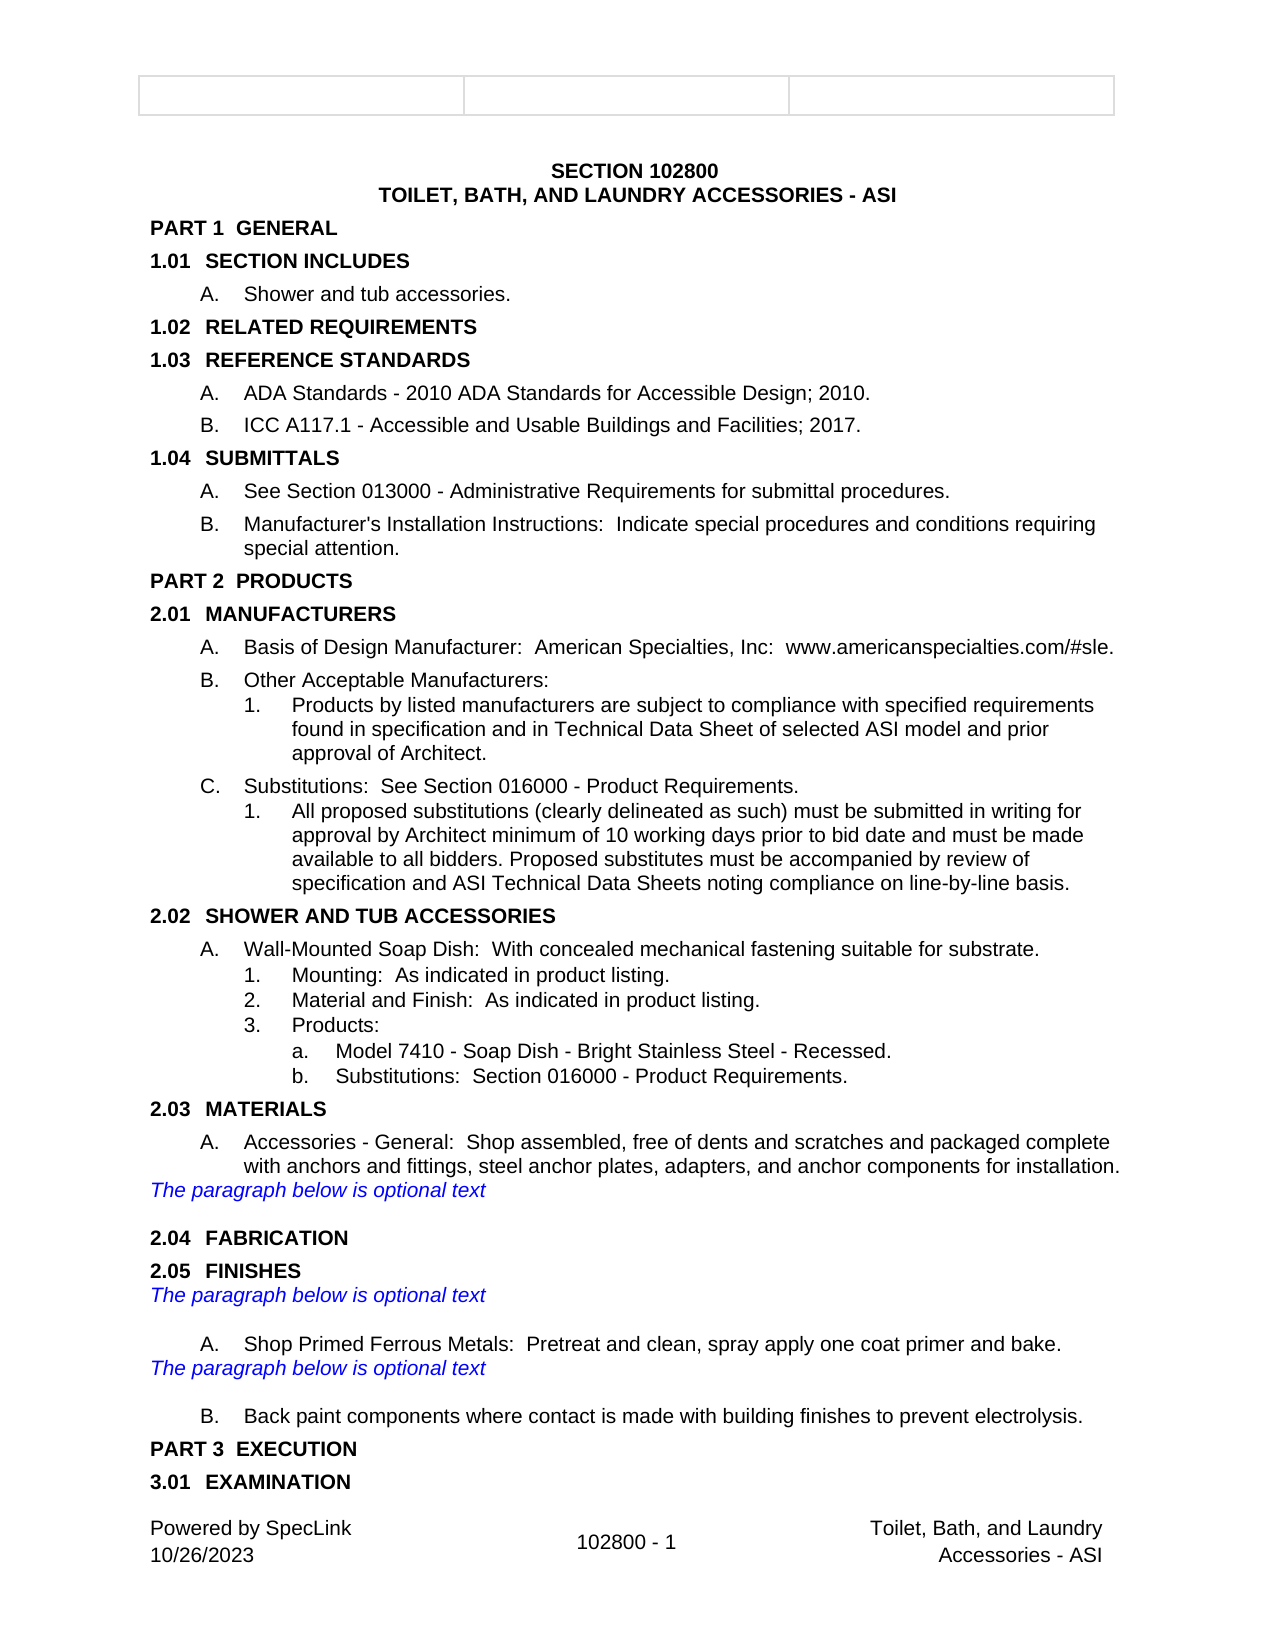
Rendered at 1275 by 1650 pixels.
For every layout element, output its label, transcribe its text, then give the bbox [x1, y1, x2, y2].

list Products by listed manufacturers are subject to compliance with specified requirements found in specification and in Technical Data Sheet of selected ASI model and prior approval of Architect. [244, 693, 1125, 765]
list RELATED REQUIREMENTS [150, 314, 1125, 338]
list Mounting: As indicated in product listing. [244, 962, 1125, 986]
list Model 7410 - Soap Dish - Bright Stainless Steel - Recessed. [292, 1039, 1125, 1063]
list Substitutions: Section 016000 - Product Requirements. [292, 1064, 1125, 1088]
list Substitutions: See Section 016000 - Product Requirements. [200, 774, 1125, 798]
list The paragraph below is optional text [150, 1355, 1125, 1379]
list SUBMITTALS [150, 446, 1125, 470]
list Shower and tub accessories. [200, 282, 1125, 306]
list PART 2 PRODUCTS [150, 569, 1125, 593]
list Manufacturer's Installation Instructions: Indicate special procedures and conditions requiring special attention. [200, 512, 1125, 560]
list PART 1 GENERAL [150, 216, 1125, 240]
list PART 3 EXECUTION [150, 1437, 1125, 1461]
list Wall-Mounted Soap Dish: With concealed mechanical fastening suitable for substrate. [200, 937, 1125, 961]
list See Section 013000 - Administrative Requirements for submittal procedures. [200, 479, 1125, 503]
list Fabrication [150, 1226, 1125, 1250]
list All proposed substitutions (clearly delineated as such) must be submitted in writing for approval by Architect minimum of 10 working days prior to bid date and must be made available to all bidders. Proposed substitutes must be accompanied by review of specification and ASI Technical Data Sheets noting compliance on line-by-line basis. [244, 799, 1125, 895]
list ADA Standards - 2010 ADA Standards for Accessible Design; 2010. [200, 380, 1125, 404]
list Shower and Tub Accessories [150, 904, 1125, 928]
list Shop Primed Ferrous Metals: Pretreat and clean, spray apply one coat primer and bake. [200, 1331, 1125, 1355]
list SECTION INCLUDES [150, 249, 1125, 273]
list Materials [150, 1097, 1125, 1121]
list Finishes [150, 1259, 1125, 1283]
list Section 102800 Toilet, Bath, and Laundry Accessories - ASI [150, 159, 1125, 207]
list Basis of Design Manufacturer: American Specialties, Inc: www.americanspecialties.com/#sle. [200, 635, 1125, 659]
list Back paint components where contact is made with building finishes to prevent electrolysis. [200, 1404, 1125, 1428]
list EXAMINATION [150, 1469, 1125, 1493]
list Accessories - General: Shop assembled, free of dents and scratches and packaged complete with anchors and fittings, steel anchor plates, adapters, and anchor components for installation. [200, 1130, 1125, 1178]
list REFERENCE STANDARDS [150, 347, 1125, 371]
list Other Acceptable Manufacturers: [200, 668, 1125, 692]
list The paragraph below is optional text [150, 1283, 1125, 1307]
list MANUFACTURERs [150, 602, 1125, 626]
list ICC A117.1 - Accessible and Usable Buildings and Facilities; 2017. [200, 413, 1125, 437]
list Products: [244, 1013, 1125, 1037]
list Material and Finish: As indicated in product listing. [244, 988, 1125, 1012]
list The paragraph below is optional text [150, 1178, 1125, 1202]
